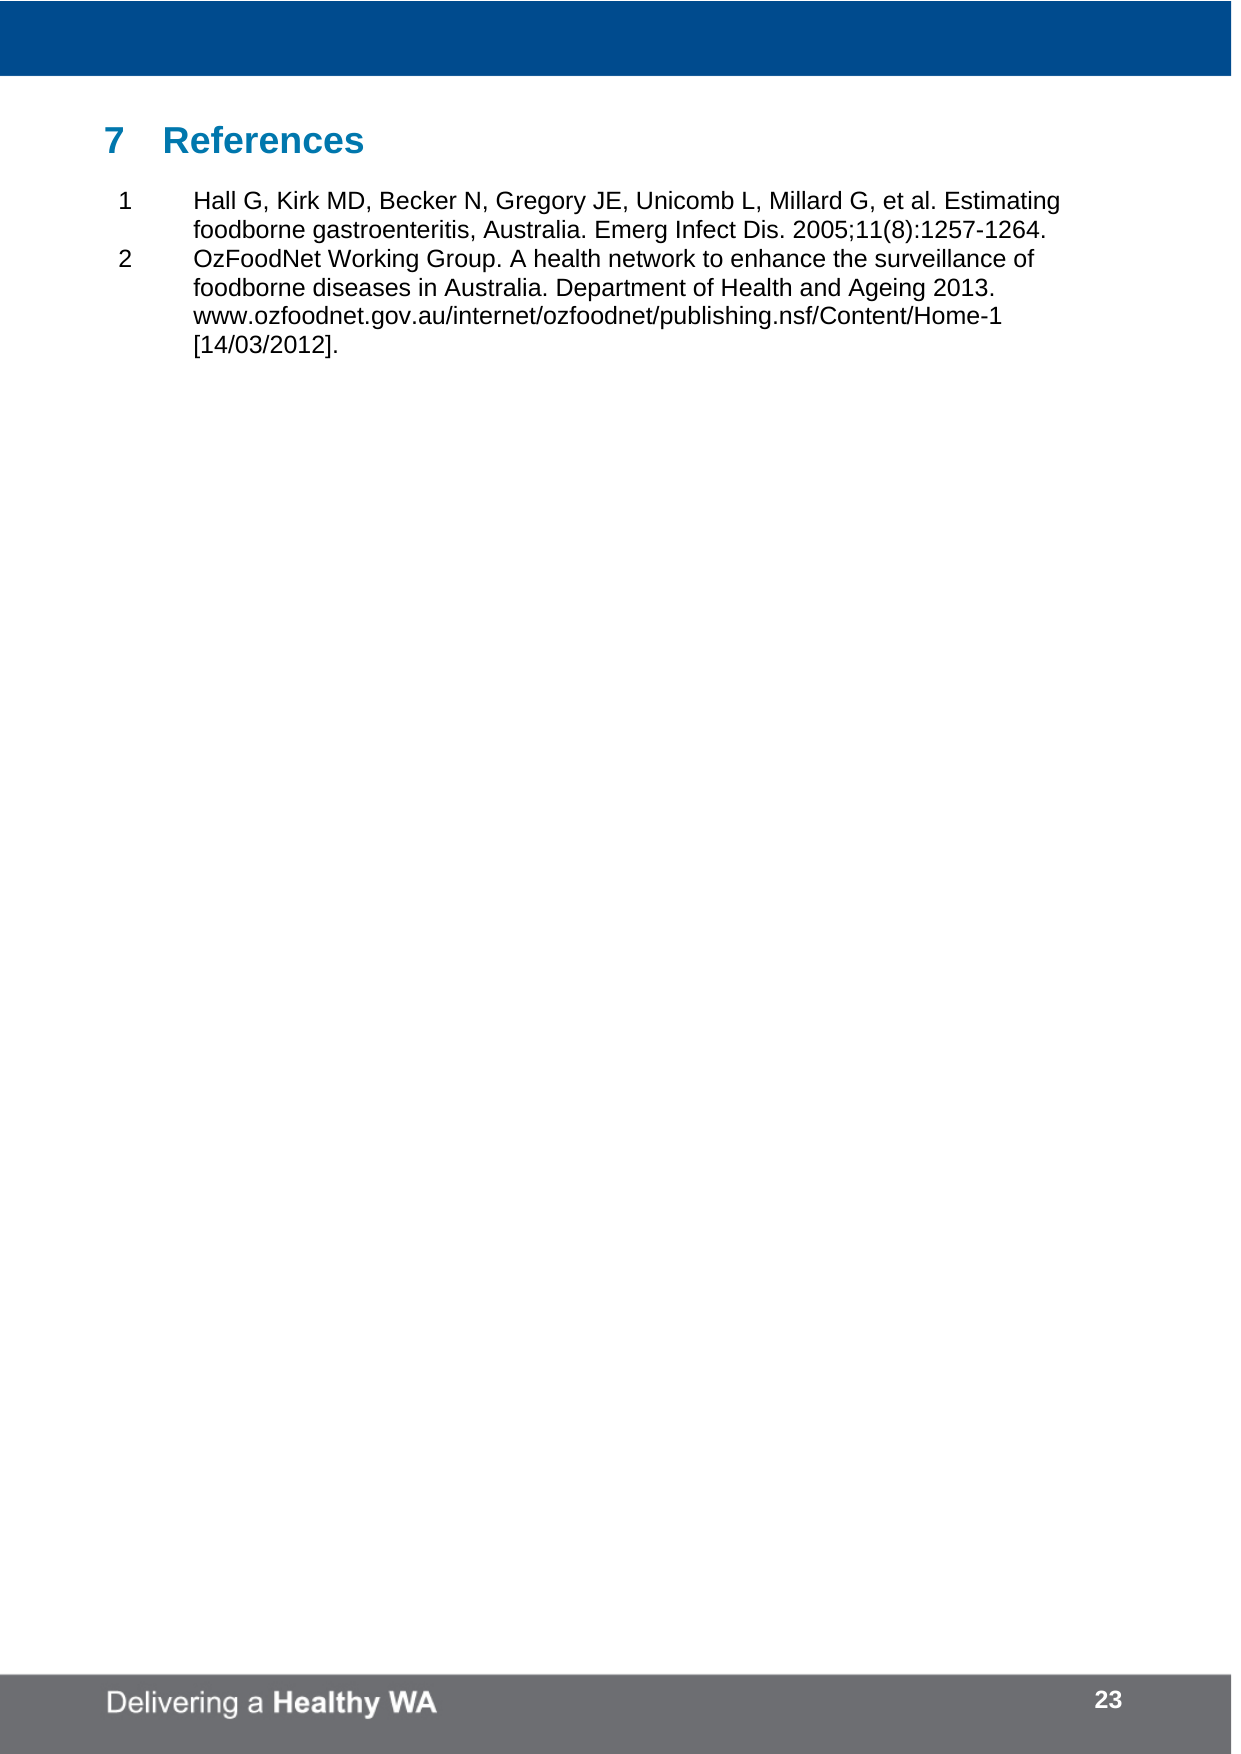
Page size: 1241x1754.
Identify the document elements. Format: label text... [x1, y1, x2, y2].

text OzFoodNet Working Group. A health network to enhance the surveillance of foodborne diseases in Australia. Department of Health and Ageing 2013. www.ozfoodnet.gov.au/internet/ozfoodnet/publishing.nsf/Content/Home-1 [14/03/2012]. [118, 244, 1122, 359]
subtitle References [103, 118, 1122, 161]
picture [0, 1, 1232, 1754]
text Hall G, Kirk MD, Becker N, Gregory JE, Unicomb L, Millard G, et al. Estimating foodborne gastroenteritis, Australia. Emerg Infect Dis. 2005;11(8):1257-1264. [118, 186, 1122, 244]
